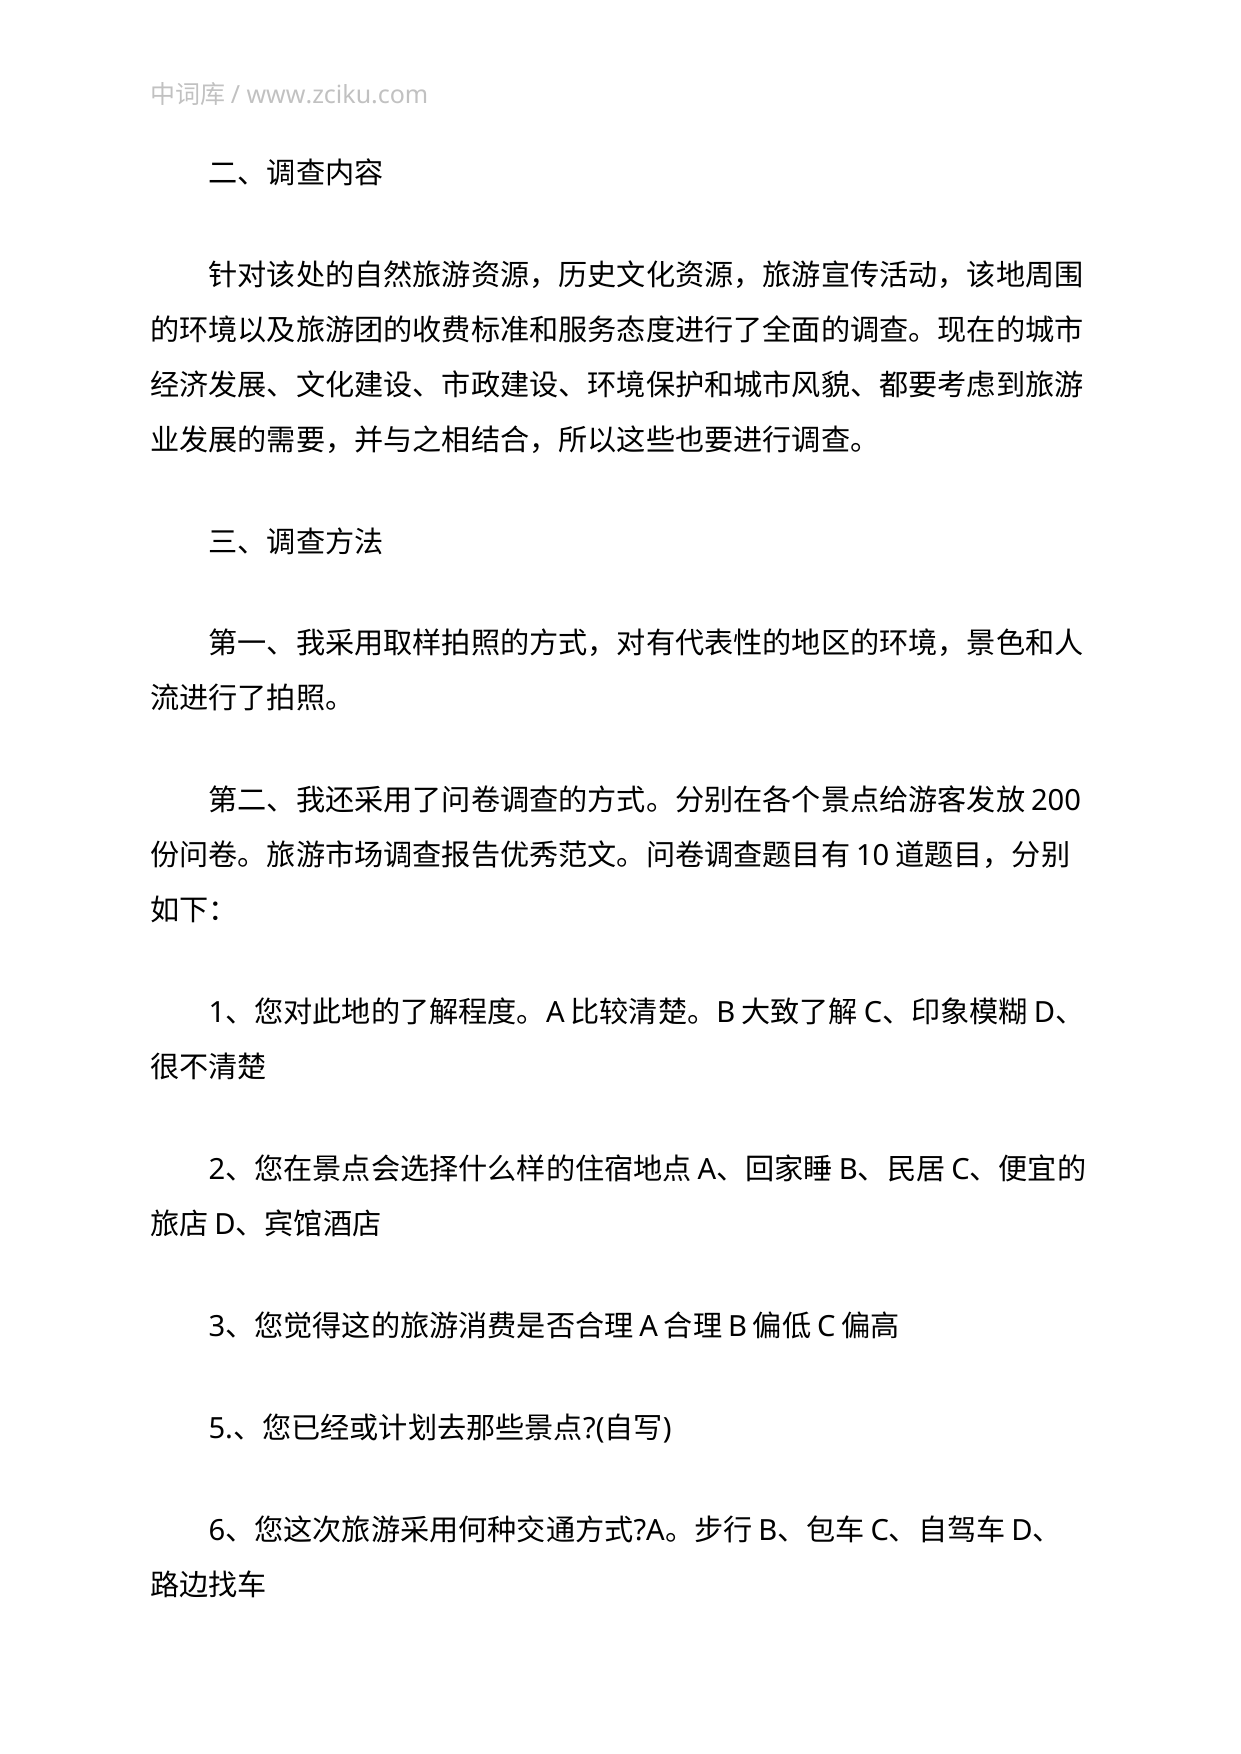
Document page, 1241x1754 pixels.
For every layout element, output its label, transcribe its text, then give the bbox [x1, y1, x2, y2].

text 1、您对此地的了解程度。A比较清楚。B大致了解C、印象模糊D、很不清楚 [150, 988, 1090, 1086]
text 第一、我采用取样拍照的方式，对有代表性的地区的环境，景色和人流进行了拍照。 [150, 620, 1090, 717]
text 针对该处的自然旅游资源，历史文化资源，旅游宣传活动，该地周围的环境以及旅游团的收费标准和服务态度进行了全面的调查。现在的城市经济发展、文化建设、市政建设、环境保护和城市风貌、都要考虑到旅游业发展的需要，并与之相结合，所以这些也要进行调查。 [150, 252, 1090, 459]
text 5.、您已经或计划去那些景点?(自写) [150, 1404, 1090, 1447]
text 6、您这次旅游采用何种交通方式?A。步行B、包车C、自驾车D、路边找车 [150, 1506, 1090, 1603]
text 第二、我还采用了问卷调查的方式。分别在各个景点给游客发放200份问卷。旅游市场调查报告优秀范文。问卷调查题目有10道题目，分别如下： [150, 777, 1090, 929]
text 三、调查方法 [150, 518, 1090, 561]
text 2、您在景点会选择什么样的住宿地点A、回家睡B、民居C、便宜的旅店D、宾馆酒店 [150, 1145, 1090, 1243]
text 二、调查内容 [150, 150, 1090, 192]
text 3、您觉得这的旅游消费是否合理A合理B偏低C偏高 [150, 1302, 1090, 1344]
